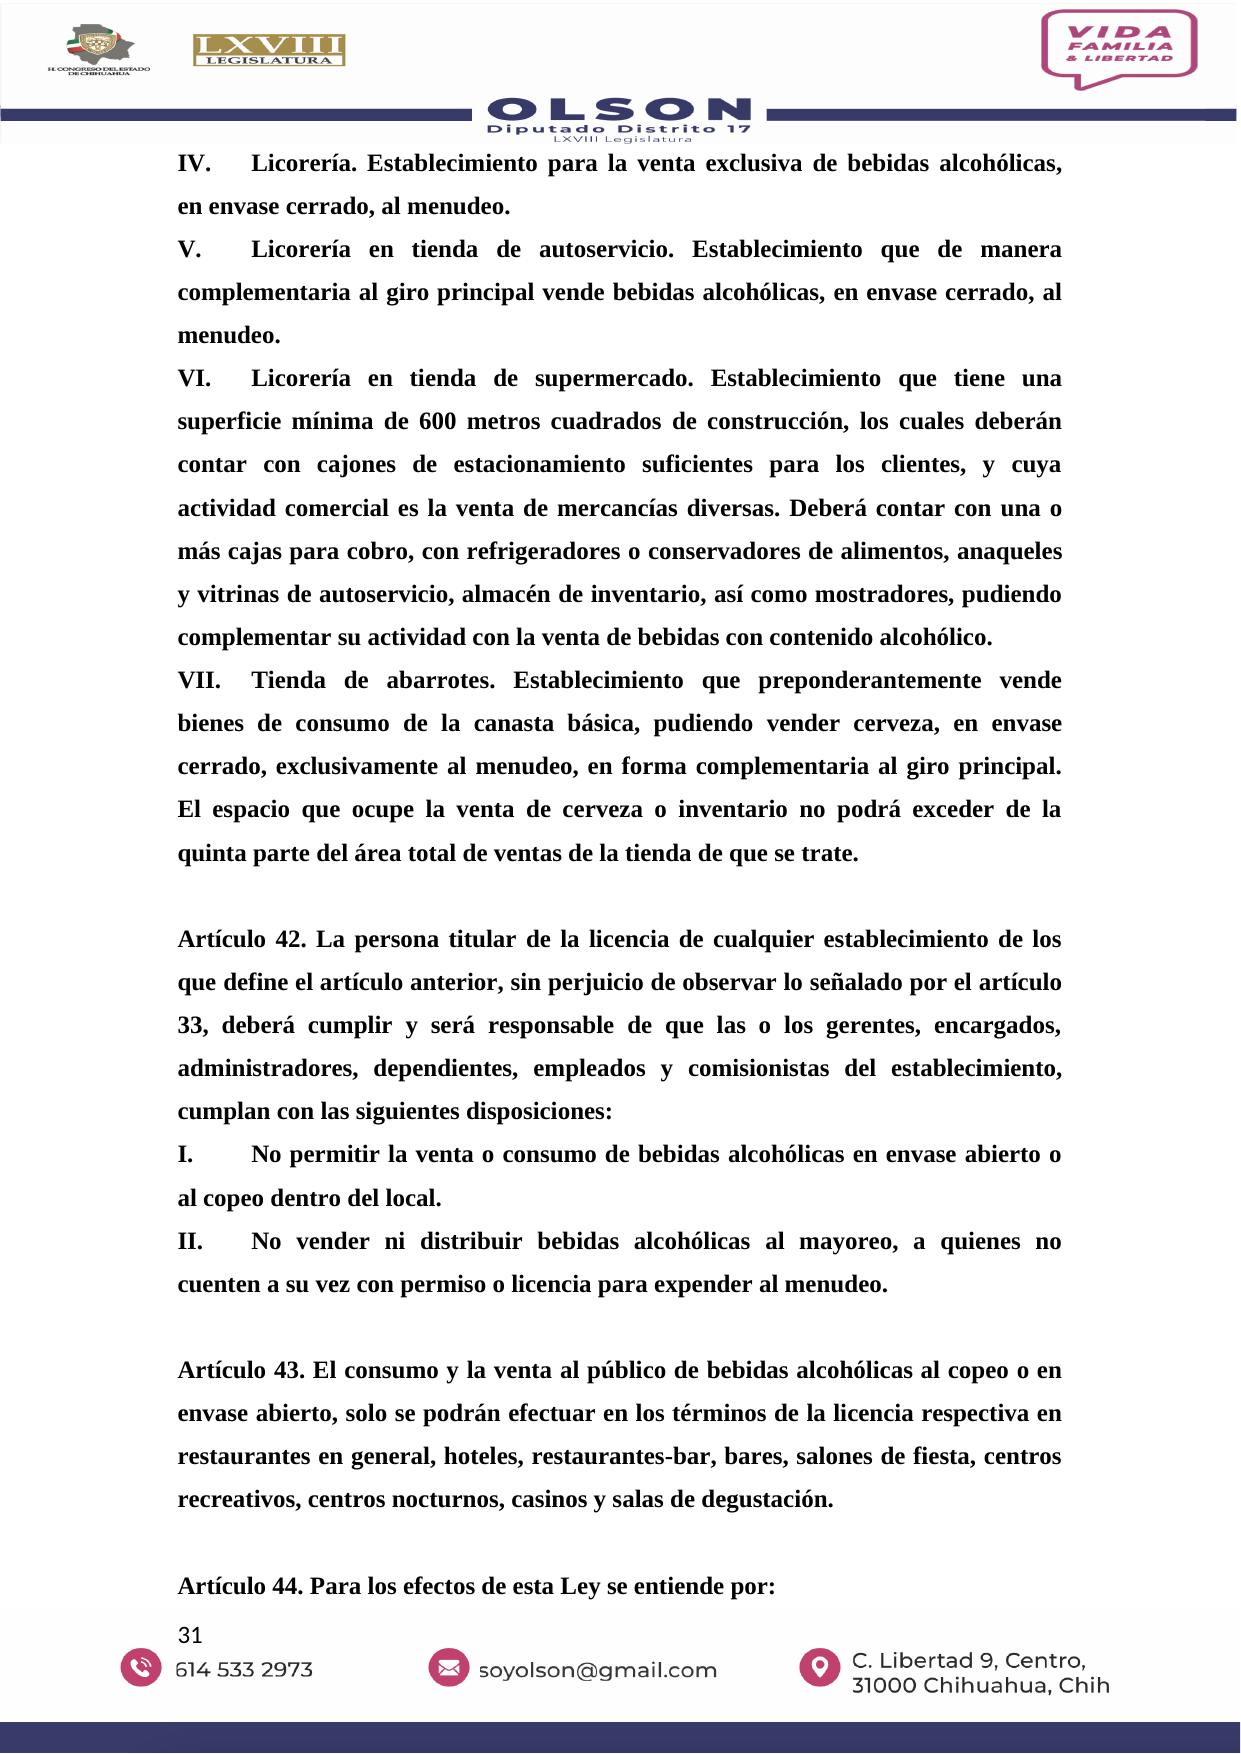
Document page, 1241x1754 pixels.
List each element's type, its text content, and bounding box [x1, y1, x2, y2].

text Artículo 43. El consumo y la venta al público de bebidas alcohólicas al copeo o en envase abierto, solo se podrán efectuar en los términos de la licencia respectiva en restaurantes en general, hoteles, restaurantes-bar, bares, salones de fiesta, centros recreativos, centros nocturnos, casinos y salas de degustación. [177, 1355, 1063, 1513]
text Artículo 44. Para los efectos de esta Ley se entiende por: [177, 1571, 1063, 1599]
text II. No vender ni distribuir bebidas alcohólicas al mayoreo, a quienes no cuenten a su vez con permiso o licencia para expender al menudeo. [177, 1226, 1063, 1298]
text VI. Licorería en tienda de supermercado. Establecimiento que tiene una superficie mínima de 600 metros cuadrados de construcción, los cuales deberán contar con cajones de estacionamiento suficientes para los clientes, y cuya actividad comercial es la venta de mercancías diversas. Deberá contar con una o más cajas para cobro, con refrigeradores o conservadores de alimentos, anaqueles y vitrinas de autoservicio, almacén de inventario, así como mostradores, pudiendo complementar su actividad con la venta de bebidas con contenido alcohólico. [177, 363, 1063, 651]
text Artículo 42. La persona titular de la licencia de cualquier establecimiento de los que define el artículo anterior, sin perjuicio de observar lo señalado por el artículo 33, deberá cumplir y será responsable de que las o los gerentes, encargados, administradores, dependientes, empleados y comisionistas del establecimiento, cumplan con las siguientes disposiciones: [177, 924, 1063, 1125]
text VII. Tienda de abarrotes. Establecimiento que preponderantemente vende bienes de consumo de la canasta básica, pudiendo vender cerveza, en envase cerrado, exclusivamente al menudeo, en forma complementaria al giro principal. El espacio que ocupe la venta de cerveza o inventario no podrá exceder de la quinta parte del área total de ventas de la tienda de que se trate. [177, 665, 1063, 866]
text V. Licorería en tienda de autoservicio. Establecimiento que de manera complementaria al giro principal vende bebidas alcohólicas, en envase cerrado, al menudeo. [177, 234, 1063, 349]
picture [0, 3, 1237, 144]
picture [0, 1610, 1241, 1753]
text IV. Licorería. Establecimiento para la venta exclusiva de bebidas alcohólicas, en envase cerrado, al menudeo. [177, 148, 1063, 219]
text I. No permitir la venta o consumo de bebidas alcohólicas en envase abierto o al copeo dentro del local. [177, 1139, 1063, 1211]
